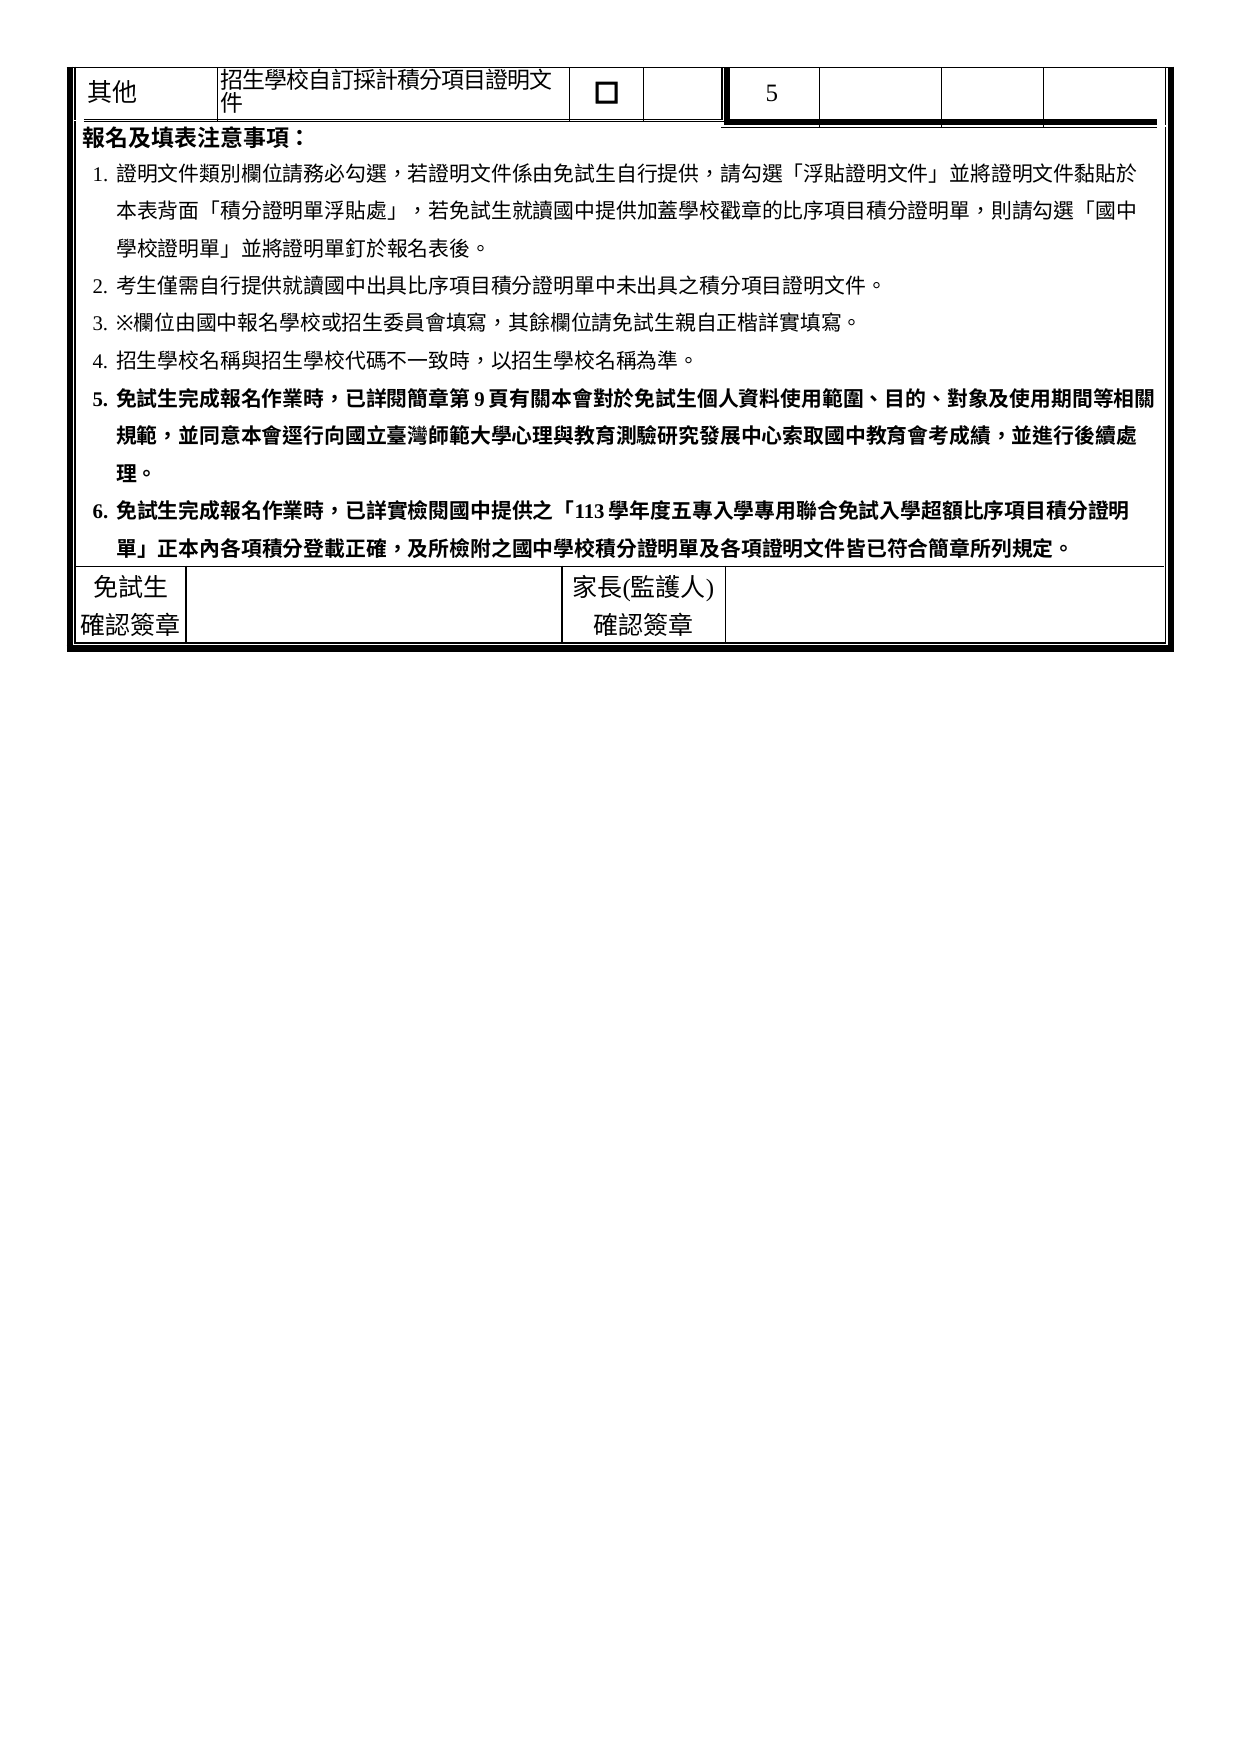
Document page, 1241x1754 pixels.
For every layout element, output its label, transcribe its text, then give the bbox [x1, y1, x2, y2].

table_cell [726, 566, 1165, 642]
table_cell [644, 68, 721, 119]
table_cell 家長(監護人) 確認簽章 [563, 567, 725, 642]
table_cell [820, 68, 941, 119]
table_cell 5 [730, 68, 819, 119]
table_cell 其他 [76, 68, 217, 119]
table_cell [942, 68, 1043, 119]
table_cell [1044, 68, 1165, 119]
table_cell 招生學校自訂採計積分項目證明文件 [218, 68, 569, 119]
table_cell [570, 68, 643, 119]
table_cell 報名及填表注意事項： 證明文件類別欄位請務必勾選，若證明文件係由免試生自行提供，請勾選「浮貼證明文件」並將證明文件黏貼於本表背面「積分證明單浮貼處」，若免試生就讀國中提供加蓋學校戳章的比序項目積分證明單，則請勾選「國中學校證明單」並將證明單釘於報名表後。 考生僅需自行提供就讀國中出具比序項目積分證明單中未出具之積分項目證明文件。 ※欄位由國中報名學校或招生委員會填寫，其餘欄位請免試生親自正楷詳實填寫。 招生學校名稱與招生學校代碼不一致時，以招生學校名稱為準。 免試生完成報名作業時，已詳閱簡章第9頁有關本會對於免試生個人資料使用範圍、目的、對象及使用期間等相關規範，並同意本會逕行向國立臺灣師範大學心理與教育測驗研究發展中心索取國中教育會考成績，並進行後續處理。 免試生完成報名作業時，已詳實檢閱國中提供之「113學年度五專入學專用聯合免試入學超額比序項目積分證明單」正本內各項積分登載正確，及所檢附之國中學校積分證明單及各項證明文件皆已符合簡章所列規定。 [76, 119, 1168, 566]
table_cell [187, 567, 561, 642]
table_cell 免試生 確認簽章 [76, 567, 185, 642]
